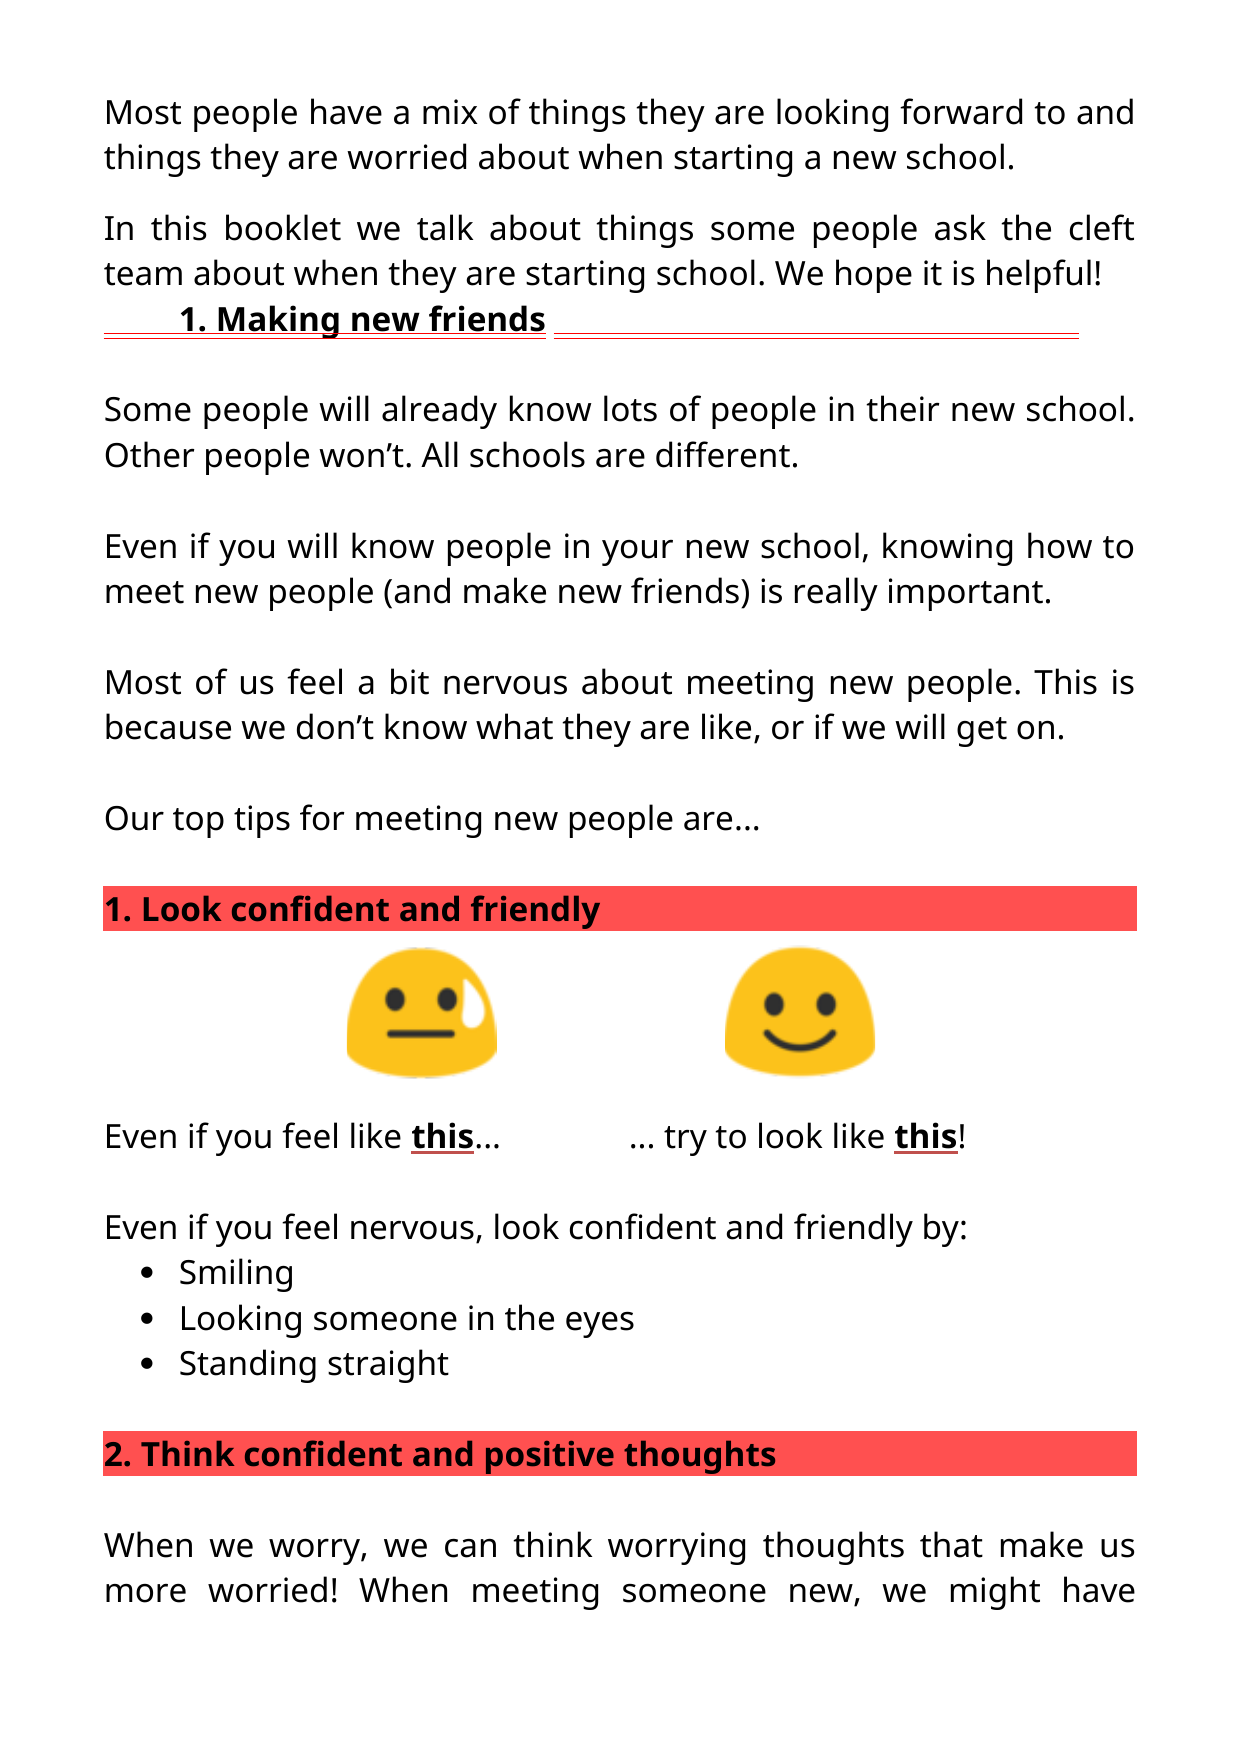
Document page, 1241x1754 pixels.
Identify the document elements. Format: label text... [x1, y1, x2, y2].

list In this booklet we talk about things some people ask the cleft team about when they are starting school. We hope it is helpful! [103, 204, 1137, 295]
picture [725, 939, 876, 1089]
text Some people will already know lots of people in their new school. Other people won’t. All schools are different. [103, 386, 1137, 477]
list Smiling [141, 1249, 1137, 1294]
text Even if you feel like this... ... try to look like this! [103, 1113, 1137, 1158]
text Most of us feel a bit nervous about meeting new people. This is because we don’t know what they are like, or if we will get on. [103, 659, 1137, 749]
list Standing straight [141, 1340, 1137, 1385]
picture [346, 939, 497, 1089]
text 2. Think confident and positive thoughts [103, 1431, 1137, 1476]
list Looking someone in the eyes [141, 1294, 1137, 1340]
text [103, 1522, 1137, 1612]
text Even if you will know people in your new school, knowing how to meet new people (and make new friends) is really important. [103, 522, 1137, 613]
text 1. Look confident and friendly [103, 886, 1137, 931]
text Our top tips for meeting new people are... [103, 795, 1137, 840]
text Even if you feel nervous, look confident and friendly by: [103, 1204, 1137, 1249]
list Most people have a mix of things they are looking forward to and things they are worried about when starting a new school. [103, 89, 1137, 179]
list 1. Making new friends [103, 295, 1137, 341]
